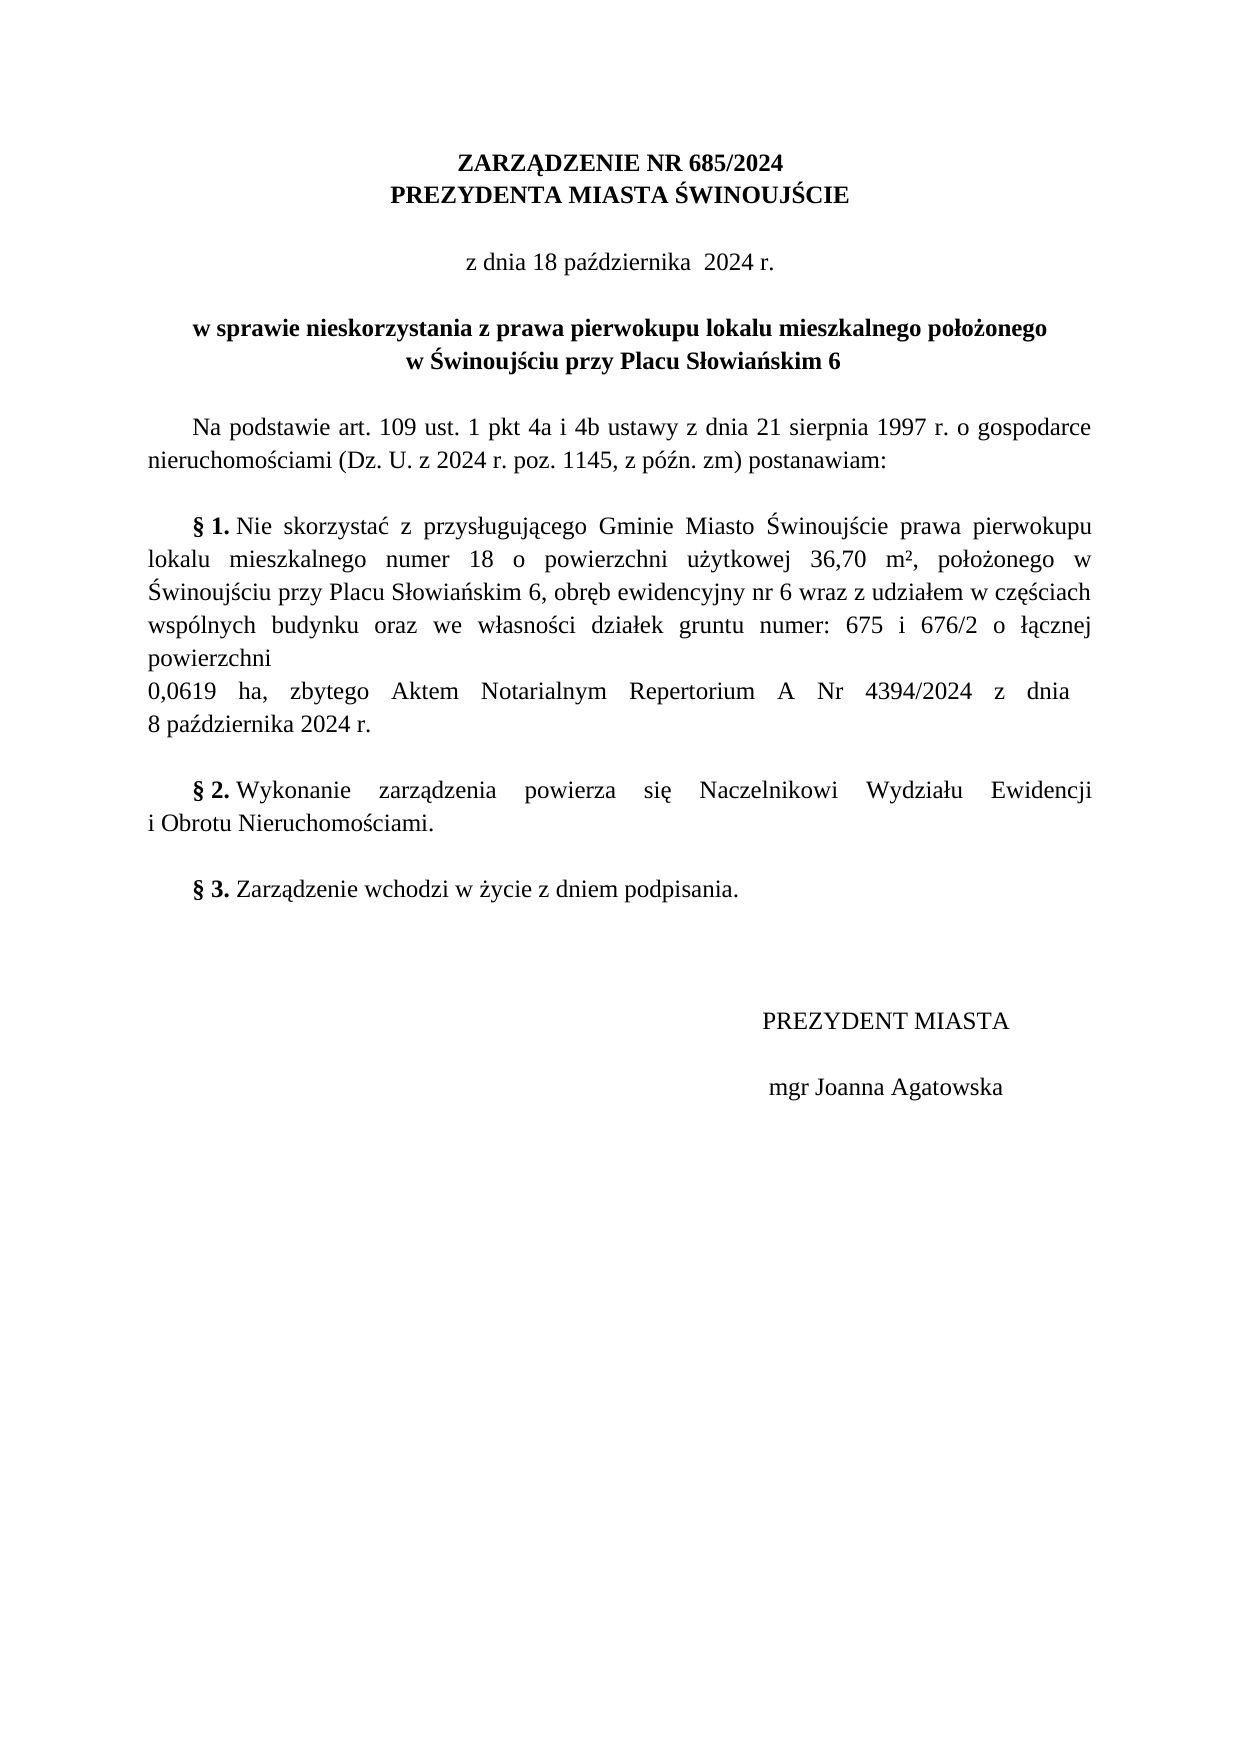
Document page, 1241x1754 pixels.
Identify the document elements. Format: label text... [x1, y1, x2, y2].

text § 2. Wykonanie zarządzenia powierza się Naczelnikowi Wydziału Ewidencji i Obrotu Nieruchomościami. [148, 775, 1093, 837]
text PREZYDENTA MIASTA ŚWINOUJŚCIE [148, 181, 1093, 209]
text ZARZĄDZENIE NR 685/2024 [148, 148, 1093, 176]
text Na podstawie art. 109 ust. 1 pkt 4a i 4b ustawy z dnia 21 sierpnia 1997 r. o gospodarce nieruchomościami (Dz. U. z 2024 r. poz. 1145, z późn. zm) postanawiam: [148, 412, 1093, 473]
text z dnia 18 października 2024 r. [148, 247, 1093, 275]
text § 3. Zarządzenie wchodzi w życie z dniem podpisania. [148, 874, 1093, 903]
text § 1. Nie skorzystać z przysługującego Gminie Miasto Świnoujście prawa pierwokupu lokalu mieszkalnego numer 18 o powierzchni użytkowej 36,70 m², położonego w Świnoujściu przy Placu Słowiańskim 6, obręb ewidencyjny nr 6 wraz z udziałem w częściach wspólnych budynku oraz we własności działek gruntu numer: 675 i 676/2 o łącznej powierzchni 0,0619 ha, zbytego Aktem Notarialnym Repertorium A Nr 4394/2024 z dnia 8 października 2024 r. [148, 511, 1093, 738]
text PREZYDENT MIASTA [679, 1006, 1093, 1035]
text mgr Joanna Agatowska [679, 1072, 1093, 1101]
text w sprawie nieskorzystania z prawa pierwokupu lokalu mieszkalnego położonego w Świnoujściu przy Placu Słowiańskim 6 [148, 313, 1093, 374]
